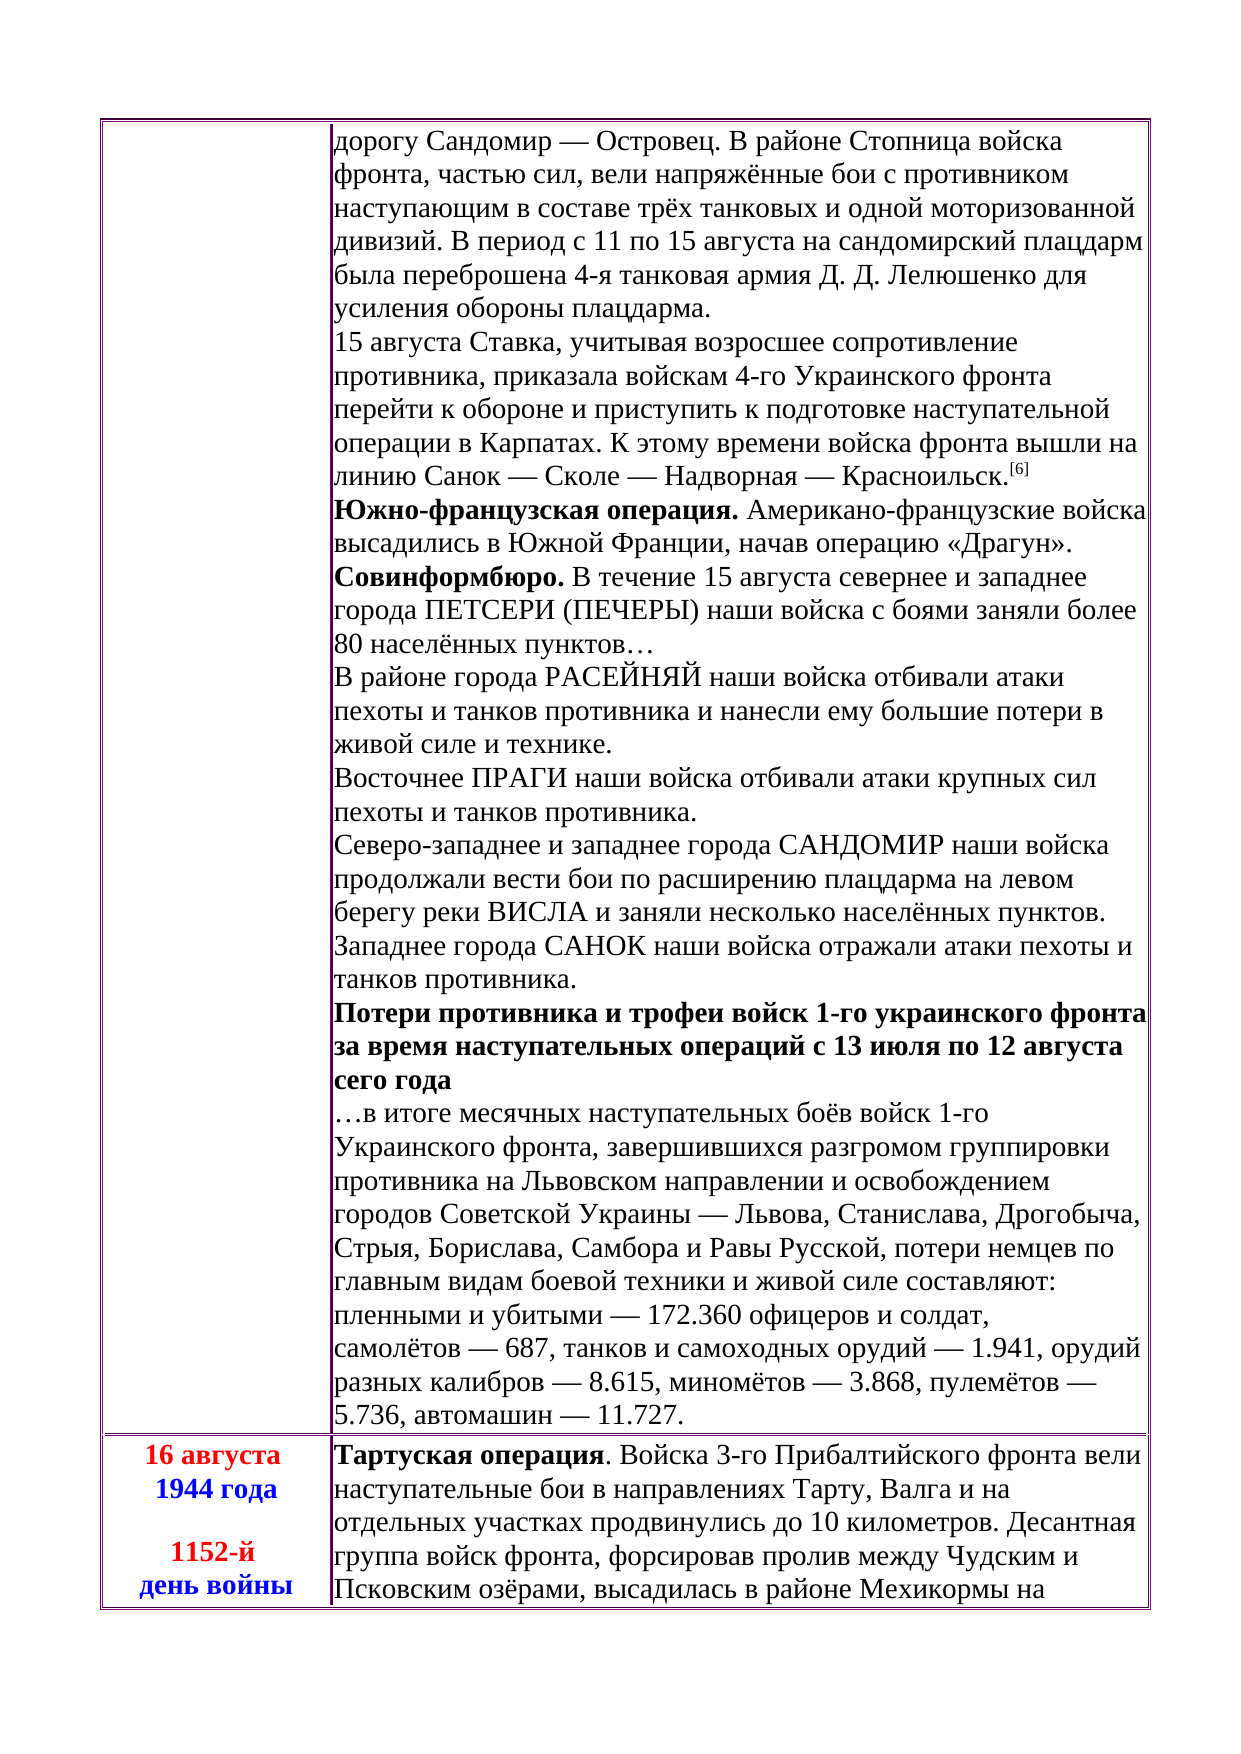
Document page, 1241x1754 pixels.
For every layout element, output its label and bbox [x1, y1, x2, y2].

table_cell [331, 122, 1148, 1433]
table_cell [331, 1433, 1149, 1607]
table_cell [103, 122, 331, 1433]
table_cell [101, 1433, 331, 1607]
